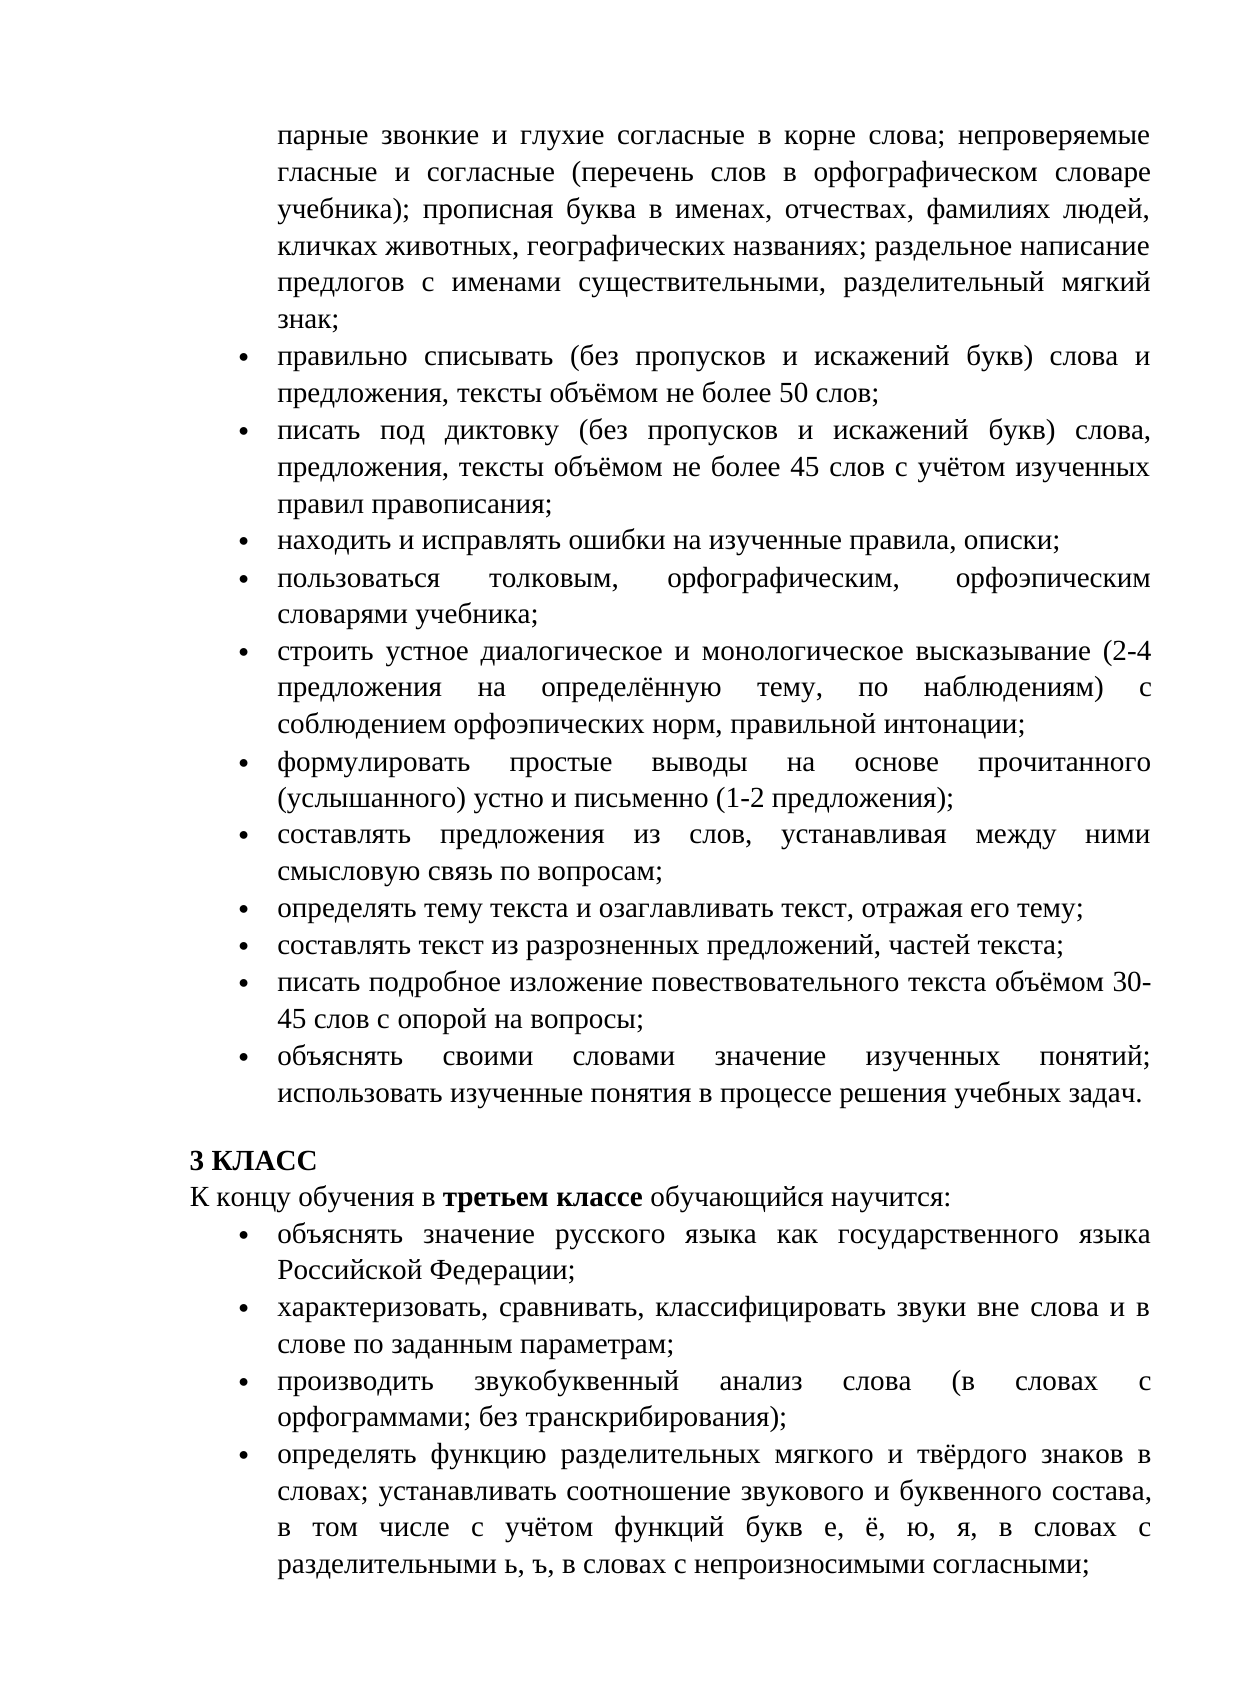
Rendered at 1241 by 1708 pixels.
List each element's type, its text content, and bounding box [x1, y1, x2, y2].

list строить устное диалогическое и монологическое высказывание (2-4 предложения на определённую тему, по наблюдениям) с соблюдением орфоэпических норм, правильной интонации; [239, 633, 1152, 740]
subtitle КЛАСС [189, 1143, 1163, 1176]
list объяснять своими словами значение изученных понятий; использовать изученные понятия в процессе решения учебных задач. [239, 1038, 1151, 1108]
list составлять предложения из слов, устанавливая между ними смысловую связь по вопросам; [239, 816, 1151, 887]
list составлять текст из разрозненных предложений, частей текста; [239, 927, 1163, 961]
list писать подробное изложение повествовательного текста объёмом 30- 45 слов с опорой на вопросы; [239, 964, 1153, 1034]
list формулировать простые выводы на основе прочитанного (услышанного) устно и письменно (1-2 предложения); [239, 744, 1151, 813]
list производить звуко­буквенный анализ слова (в словах с орфограммами; без транскрибирования); [239, 1363, 1151, 1433]
list пользоваться толковым, орфографическим, орфоэпическим словарями учебника; [239, 560, 1151, 629]
list находить и исправлять ошибки на изученные правила, описки; [239, 523, 1163, 556]
text парные звонкие и глухие согласные в корне слова; непроверяемые гласные и согласные (перечень слов в орфографическом словаре учебника); прописная буква в именах, отчествах, фамилиях людей, кличках животных, географических названиях; раздельное написание предлогов с именами существительными, разделительный мягкий знак; [277, 117, 1151, 335]
list объяснять значение русского языка как государственного языка Российской Федерации; [239, 1216, 1151, 1286]
text К концу обучения в третьем классе обучающийся научится: [189, 1179, 1163, 1213]
list определять функцию разделительных мягкого и твёрдого знаков в словах; устанавливать соотношение звукового и буквенного состава, в том числе с учётом функций букв е, ё, ю, я, в словах с разделительными ь, ъ, в словах с непроизносимыми согласными; [239, 1436, 1152, 1580]
list характеризовать, сравнивать, классифицировать звуки вне слова и в слове по заданным параметрам; [239, 1289, 1151, 1359]
list правильно списывать (без пропусков и искажений букв) слова и предложения, тексты объёмом не более 50 слов; [239, 338, 1151, 409]
list писать под диктовку (без пропусков и искажений букв) слова, предложения, тексты объёмом не более 45 слов с учётом изученных правил правописания; [239, 412, 1151, 520]
list определять тему текста и озаглавливать текст, отражая его тему; [239, 890, 1163, 924]
